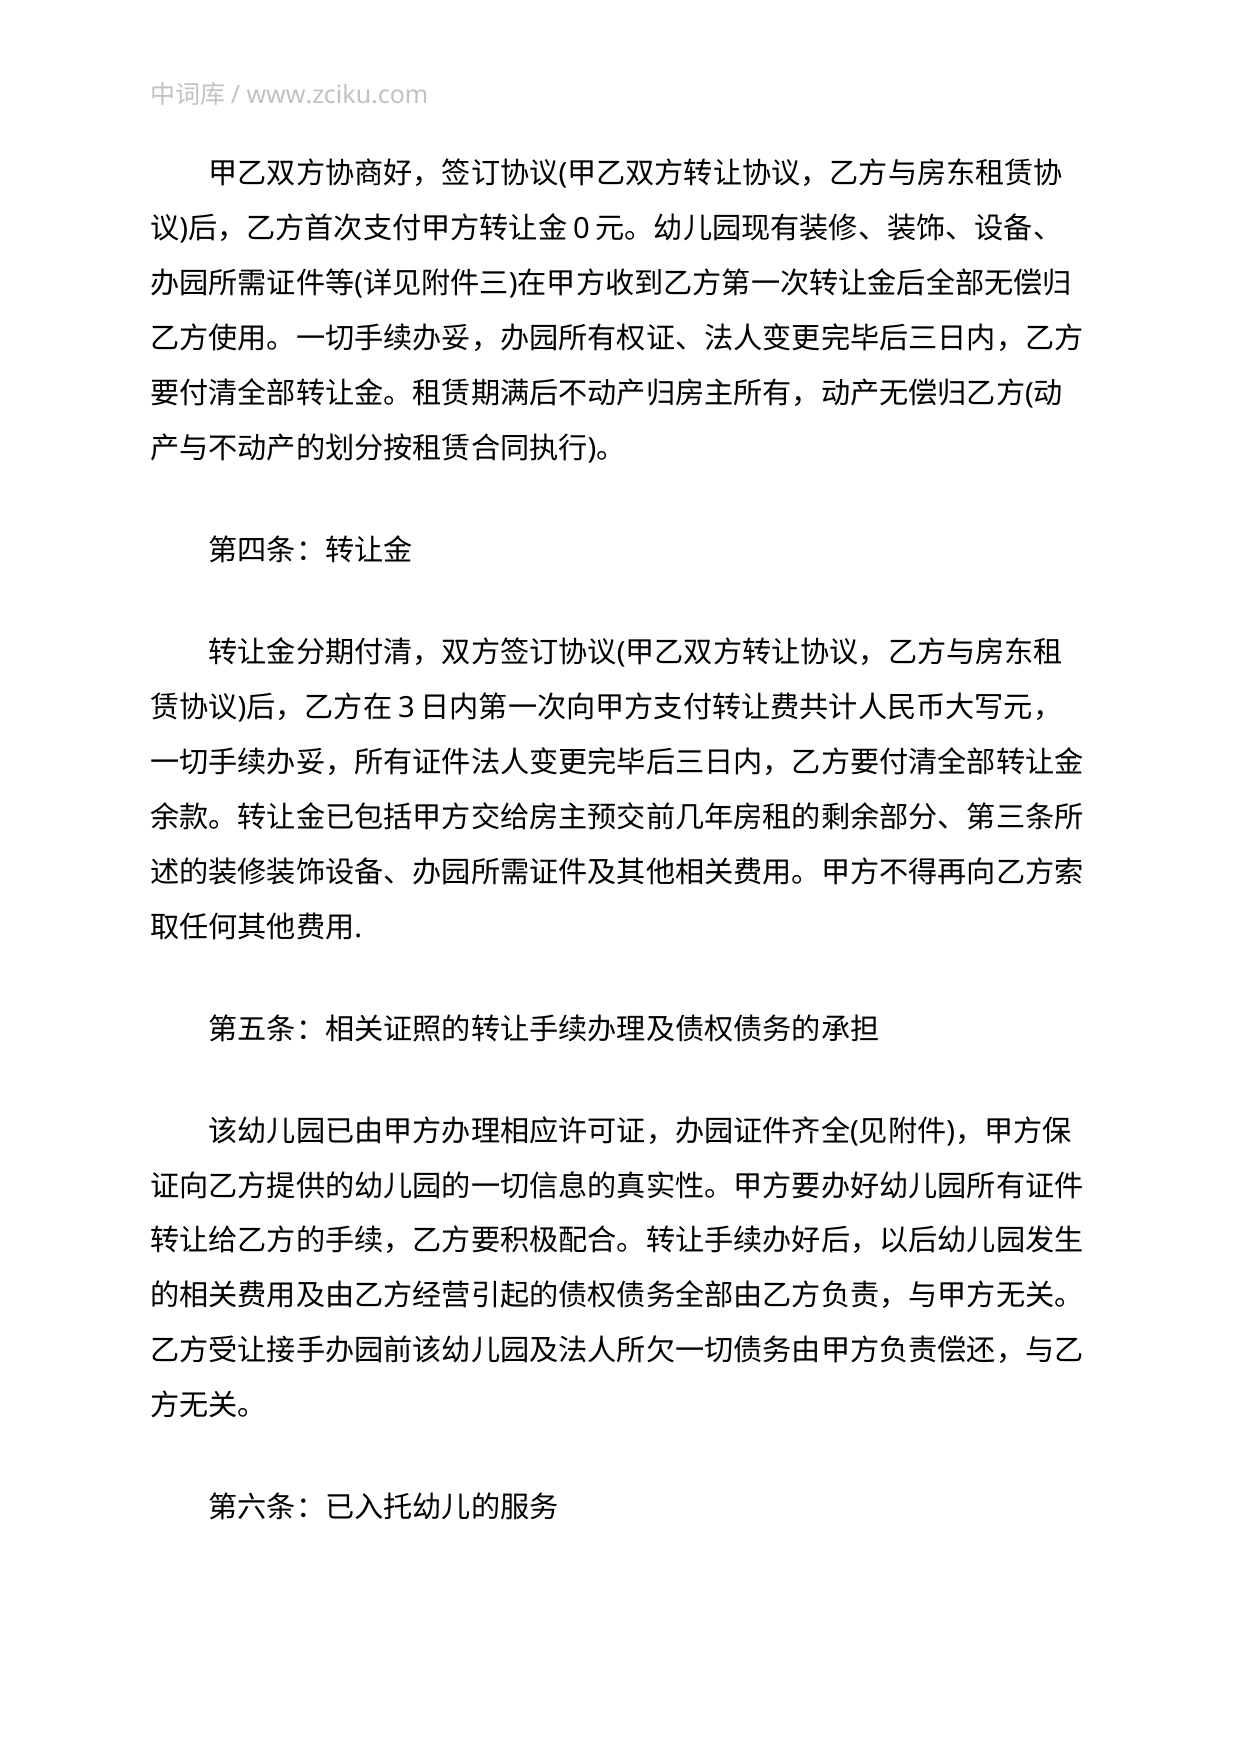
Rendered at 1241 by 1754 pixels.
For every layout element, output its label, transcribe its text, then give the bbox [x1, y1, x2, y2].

text 第四条：转让金 [150, 527, 1090, 569]
text 该幼儿园已由甲方办理相应许可证，办园证件齐全(见附件)，甲方保证向乙方提供的幼儿园的一切信息的真实性。甲方要办好幼儿园所有证件转让给乙方的手续，乙方要积极配合。转让手续办好后，以后幼儿园发生的相关费用及由乙方经营引起的债权债务全部由乙方负责，与甲方无关。乙方受让接手办园前该幼儿园及法人所欠一切债务由甲方负责偿还，与乙方无关。 [150, 1107, 1090, 1424]
text 第六条：已入托幼儿的服务 [150, 1483, 1090, 1526]
text 第五条：相关证照的转让手续办理及债权债务的承担 [150, 1005, 1090, 1048]
text 转让金分期付清，双方签订协议(甲乙双方转让协议，乙方与房东租赁协议)后，乙方在3日内第一次向甲方支付转让费共计人民币大写元，一切手续办妥，所有证件法人变更完毕后三日内，乙方要付清全部转让金余款。转让金已包括甲方交给房主预交前几年房租的剩余部分、第三条所述的装修装饰设备、办园所需证件及其他相关费用。甲方不得再向乙方索取任何其他费用. [150, 629, 1090, 946]
text 甲乙双方协商好，签订协议(甲乙双方转让协议，乙方与房东租赁协议)后，乙方首次支付甲方转让金0元。幼儿园现有装修、装饰、设备、办园所需证件等(详见附件三)在甲方收到乙方第一次转让金后全部无偿归乙方使用。一切手续办妥，办园所有权证、法人变更完毕后三日内，乙方要付清全部转让金。租赁期满后不动产归房主所有，动产无偿归乙方(动产与不动产的划分按租赁合同执行)。 [150, 150, 1090, 467]
